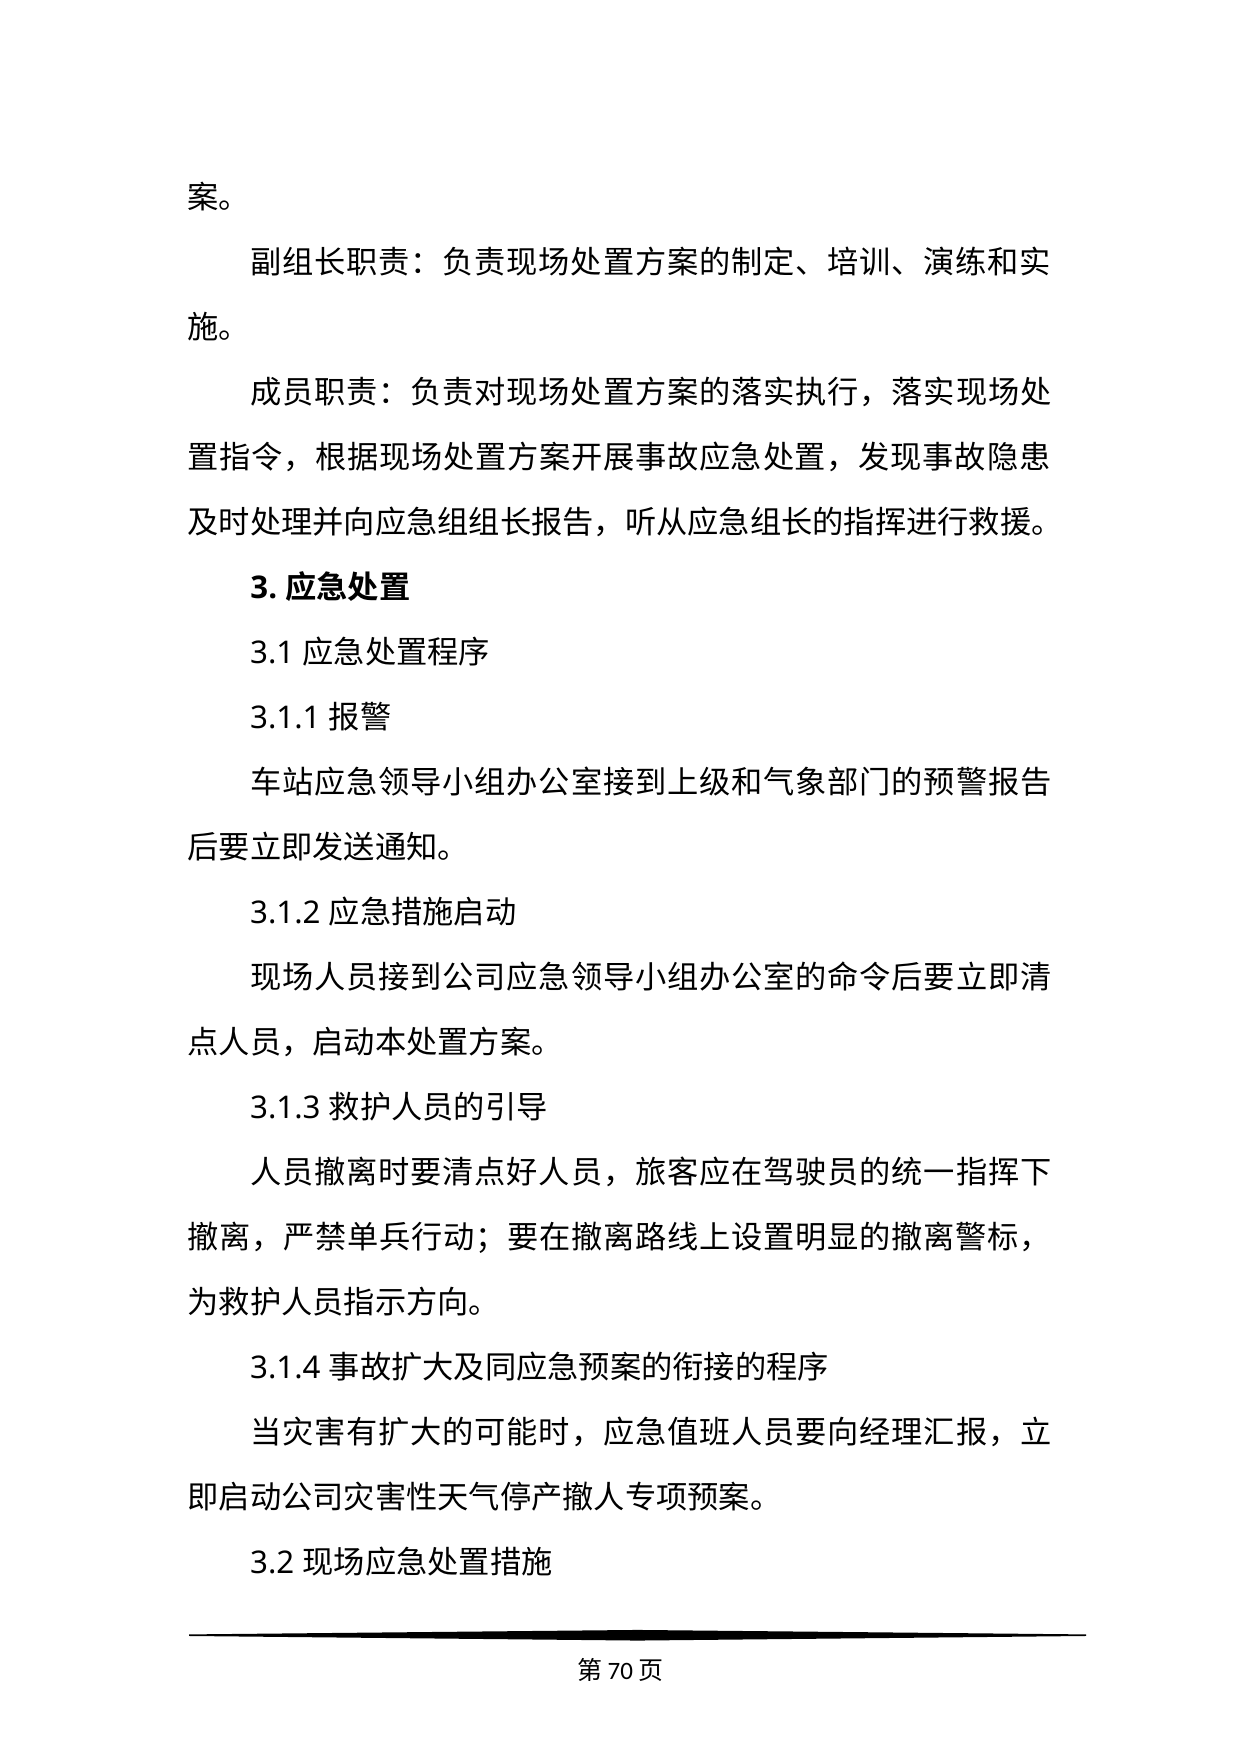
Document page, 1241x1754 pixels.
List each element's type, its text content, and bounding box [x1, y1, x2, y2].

text 3.1 应急处置程序 [187, 617, 1053, 682]
text 成员职责：负责对现场处置方案的落实执行，落实现场处置指令，根据现场处置方案开展事故应急处置，发现事故隐患及时处理并向应急组组长报告，听从应急组长的指挥进行救援。 [187, 357, 1053, 552]
text 副组长职责：负责现场处置方案的制定、培训、演练和实施。 [187, 227, 1053, 357]
text 3.2 现场应急处置措施 [187, 1527, 1053, 1592]
text 3.1.4 事故扩大及同应急预案的衔接的程序 [187, 1332, 1053, 1397]
text 当灾害有扩大的可能时，应急值班人员要向经理汇报，立即启动公司灾害性天气停产撤人专项预案。 [187, 1397, 1053, 1527]
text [187, 162, 1053, 227]
text 现场人员接到公司应急领导小组办公室的命令后要立即清点人员，启动本处置方案。 [187, 942, 1053, 1072]
text 车站应急领导小组办公室接到上级和气象部门的预警报告后要立即发送通知。 [187, 747, 1053, 877]
text 3. 应急处置 [187, 552, 1053, 617]
text 3.1.1 报警 [187, 682, 1053, 747]
text 人员撤离时要清点好人员，旅客应在驾驶员的统一指挥下撤离，严禁单兵行动；要在撤离路线上设置明显的撤离警标，为救护人员指示方向。 [187, 1137, 1053, 1332]
text 3.1.3 救护人员的引导 [187, 1072, 1053, 1137]
text 3.1.2 应急措施启动 [187, 877, 1053, 942]
